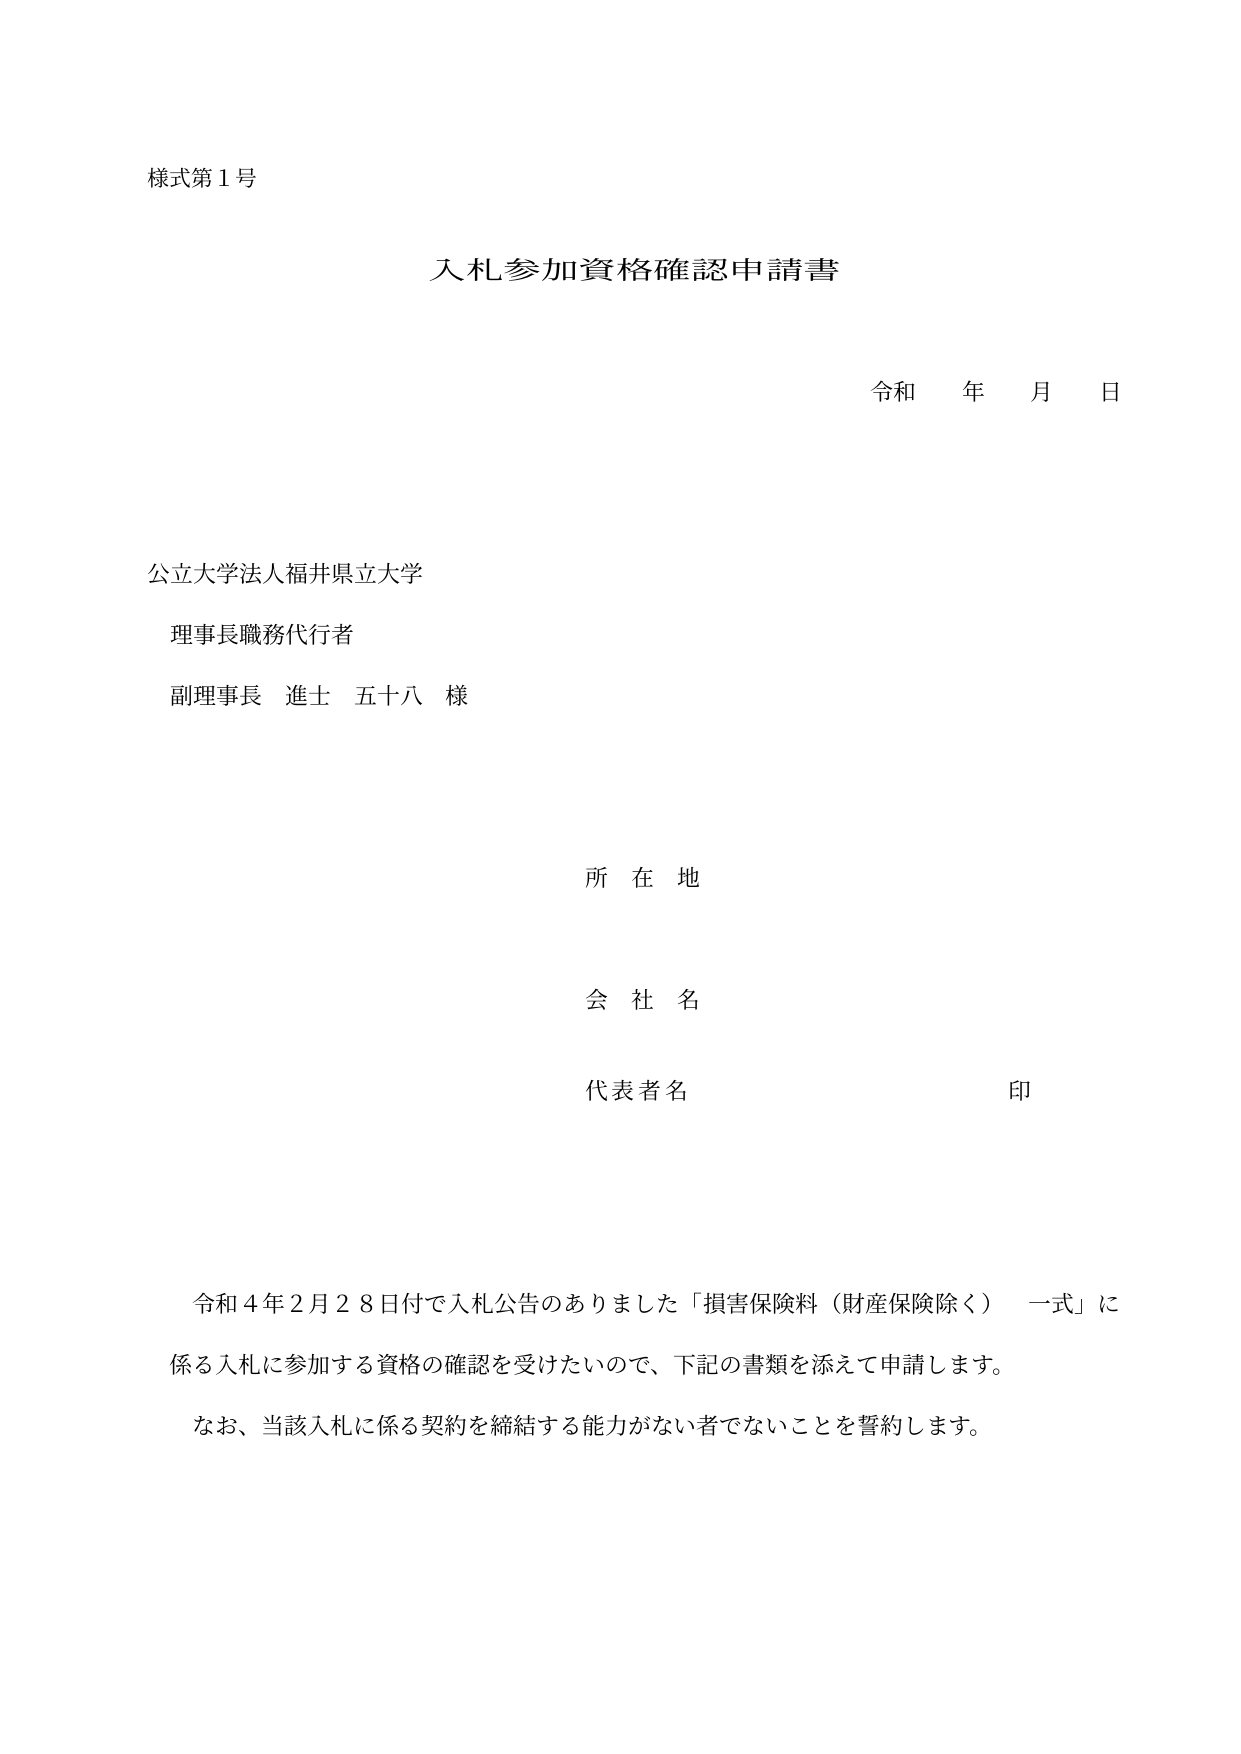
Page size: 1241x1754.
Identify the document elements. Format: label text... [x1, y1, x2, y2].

text 所 在 地 [148, 847, 1122, 907]
text 公立大学法人福井県立大学 [148, 542, 1122, 603]
text 代表者名 印 [585, 1059, 1122, 1120]
text 令和 年 月 日 [148, 360, 1122, 421]
text 入札参加資格確認申請書 [148, 238, 1122, 299]
text 様式第１号 [148, 147, 1122, 208]
text 理事長職務代行者 [148, 603, 1122, 664]
text 令和４年２月２８日付で入札公告のありました「損害保険料（財産保険除く） 一式」に係る入札に参加する資格の確認を受けたいので、下記の書類を添えて申請します。 [169, 1272, 1122, 1394]
text 副理事長 進士 五十八 様 [148, 664, 1122, 725]
text なお、当該入札に係る契約を締結する能力がない者でないことを誓約します。 [169, 1394, 1122, 1455]
text 会 社 名 [585, 968, 1122, 1029]
